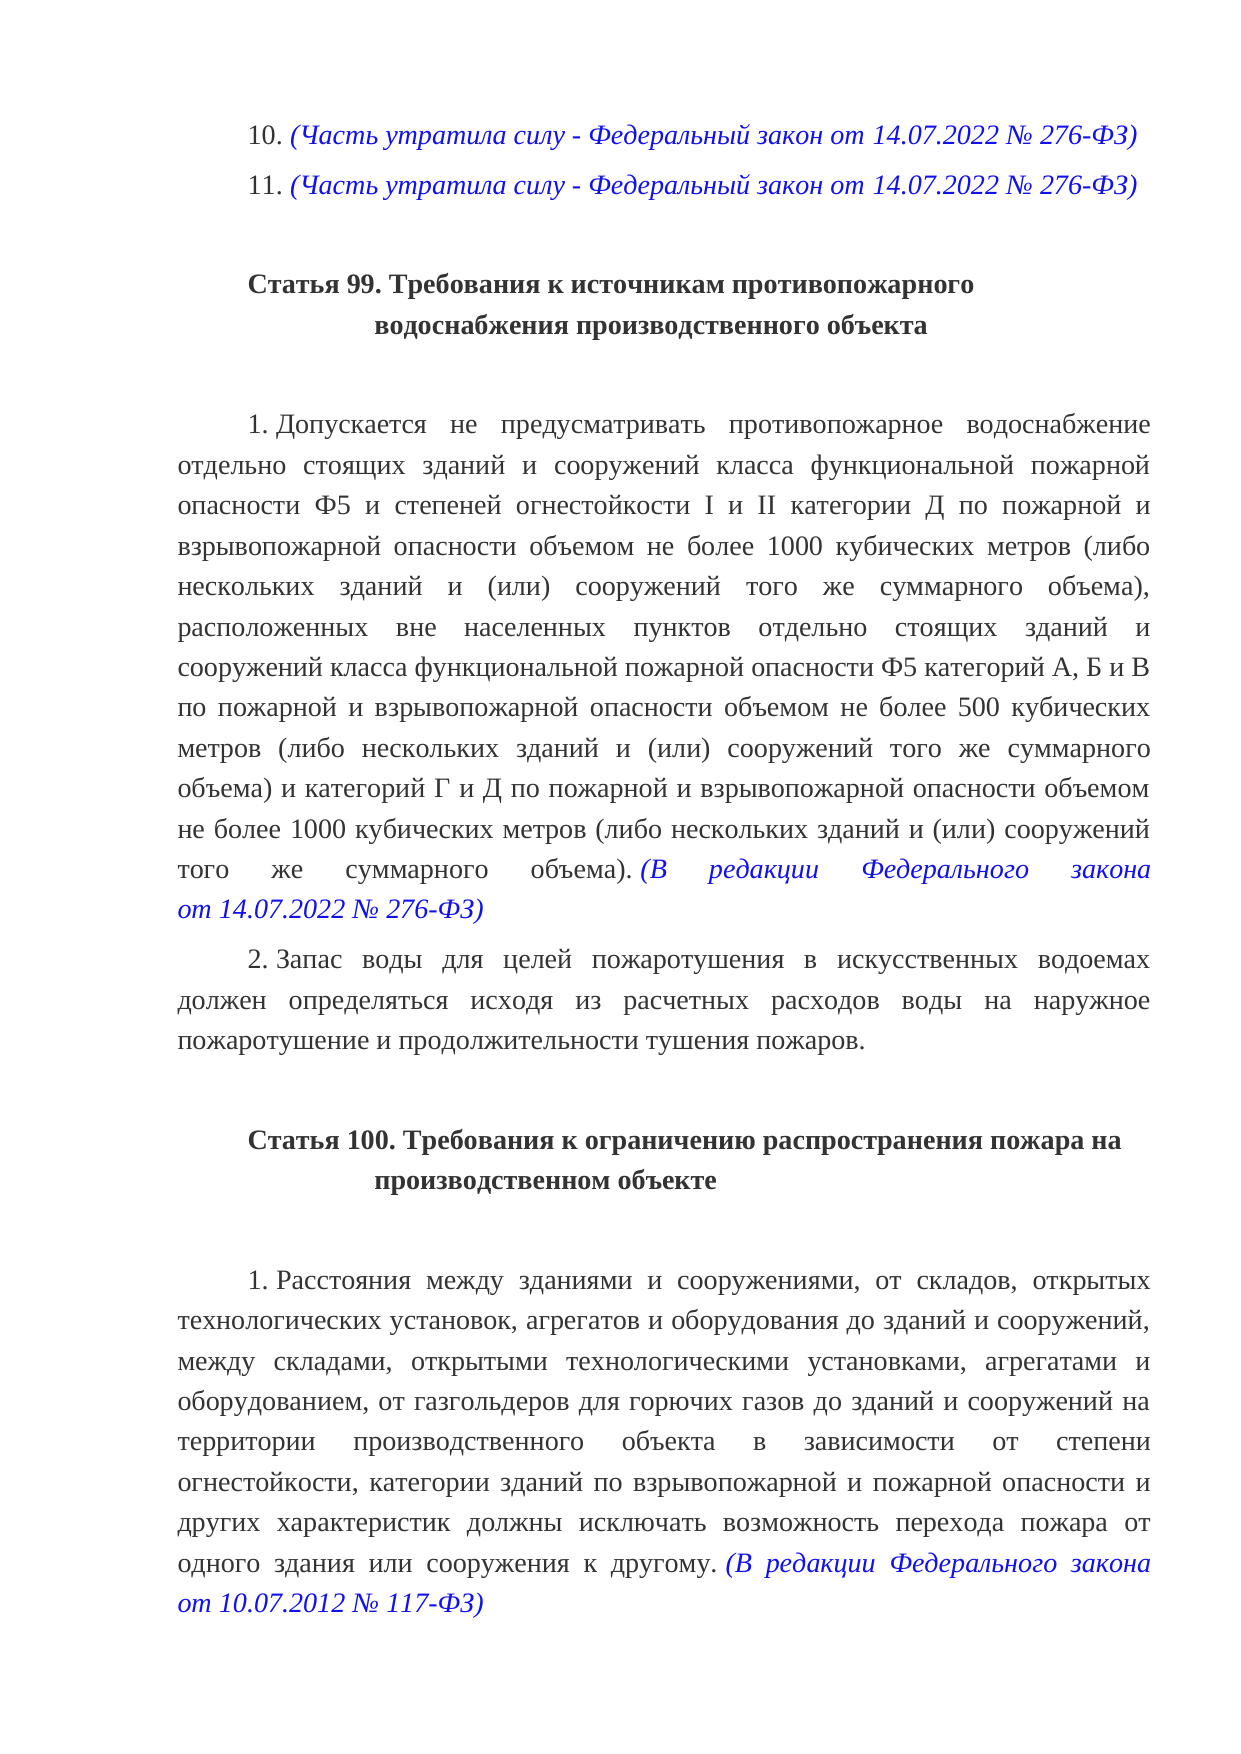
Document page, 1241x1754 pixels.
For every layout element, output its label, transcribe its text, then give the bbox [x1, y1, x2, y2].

text 1. Допускается не предусматривать противопожарное водоснабжение отдельно стоящих зданий и сооружений класса функциональной пожарной опасности Ф5 и степеней огнестойкости I и II категории Д по пожарной и взрывопожарной опасности объемом не более 1000 кубических метров (либо нескольких зданий и (или) сооружений того же суммарного объема), расположенных вне населенных пунктов отдельно стоящих зданий и сооружений класса функциональной пожарной опасности Ф5 категорий А, Б и В по пожарной и взрывопожарной опасности объемом не более 500 кубических метров (либо нескольких зданий и (или) сооружений того же суммарного объема) и категорий Г и Д по пожарной и взрывопожарной опасности объемом не более 1000 кубических метров (либо нескольких зданий и (или) сооружений того же суммарного объема). (В редакции Федерального закона от 14.07.2022 № 276-ФЗ) [177, 407, 1152, 925]
text 1. Расстояния между зданиями и сооружениями, от складов, открытых технологических установок, агрегатов и оборудования до зданий и сооружений, между складами, открытыми технологическими установками, агрегатами и оборудованием, от газгольдеров для горючих газов до зданий и сооружений на территории производственного объекта в зависимости от степени огнестойкости, категории зданий по взрывопожарной и пожарной опасности и других характеристик должны исключать возможность перехода пожара от одного здания или сооружения к другому. (В редакции Федерального закона от 10.07.2012 № 117-ФЗ) [177, 1263, 1152, 1618]
text 2. Запас воды для целей пожаротушения в искусственных водоемах должен определяться исходя из расчетных расходов воды на наружное пожаротушение и продолжительности тушения пожаров. [177, 942, 1152, 1056]
text 11. (Часть утратила силу - Федеральный закон от 14.07.2022 № 276-ФЗ) [177, 168, 1152, 200]
text Статья 99. Требования к источникам противопожарного водоснабжения производственного объекта [247, 267, 1152, 340]
text 10. (Часть утратила силу - Федеральный закон от 14.07.2022 № 276-ФЗ) [177, 118, 1152, 151]
text Статья 100. Требования к ограничению распространения пожара на производственном объекте [247, 1123, 1152, 1196]
